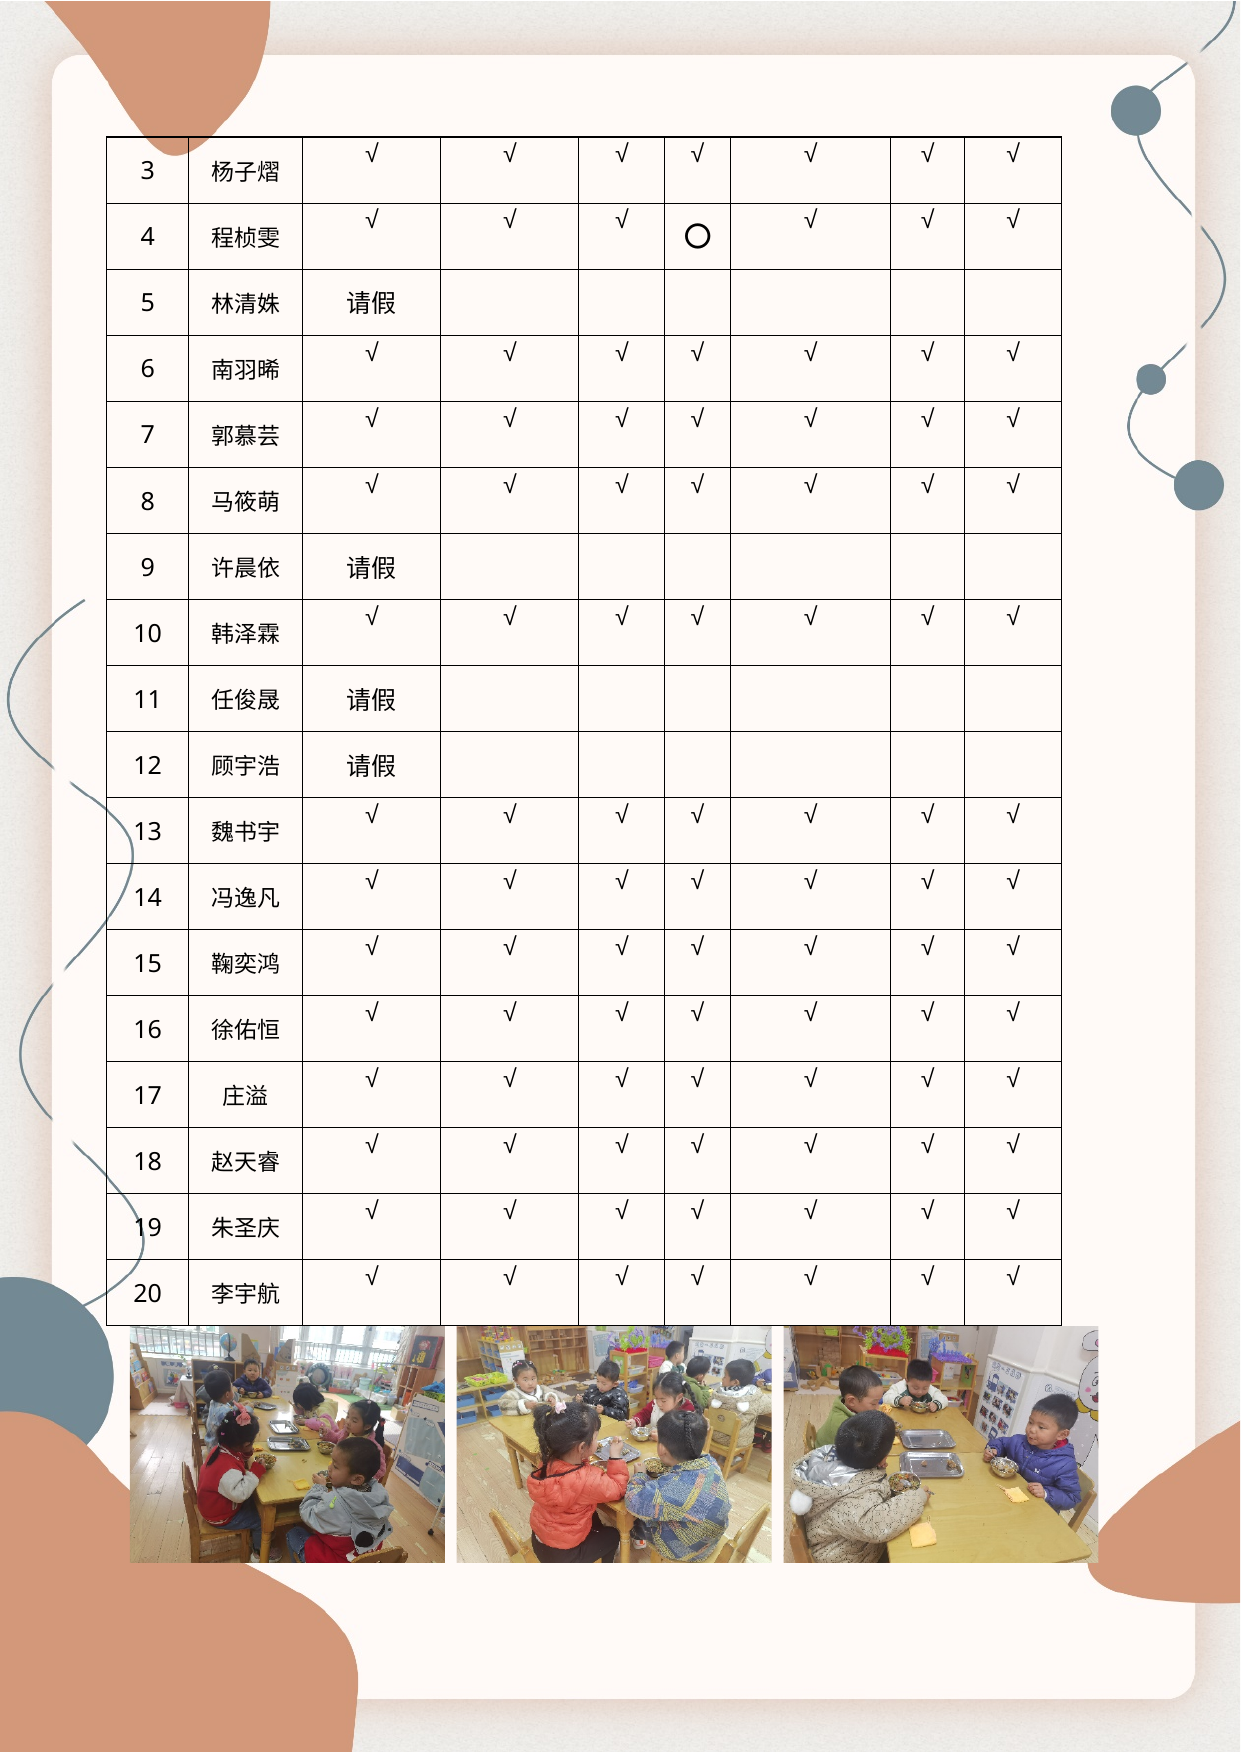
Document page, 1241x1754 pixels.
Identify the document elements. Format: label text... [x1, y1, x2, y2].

table_cell √ [731, 600, 890, 665]
table_cell √ [441, 1260, 578, 1325]
table_cell [665, 534, 730, 599]
table_cell [731, 666, 890, 731]
table_cell √ [441, 138, 578, 202]
table_cell √ [965, 468, 1061, 533]
table_cell 4 [107, 204, 188, 268]
table_cell [441, 270, 578, 334]
table_cell √ [731, 336, 890, 401]
table_cell √ [965, 1062, 1061, 1127]
table_cell 请假 [303, 534, 440, 599]
table_cell √ [731, 1194, 890, 1259]
table_cell 马筱萌 [189, 468, 302, 533]
table_cell √ [441, 798, 578, 863]
table_cell √ [965, 1194, 1061, 1259]
table_cell √ [965, 138, 1061, 202]
table_cell √ [303, 1062, 440, 1127]
table_cell 许晨依 [189, 534, 302, 599]
table_cell √ [665, 402, 730, 467]
table_cell [965, 732, 1061, 797]
table_cell √ [579, 930, 664, 995]
table_cell [891, 666, 964, 731]
table_cell √ [441, 1062, 578, 1127]
table_cell 请假 [303, 666, 440, 731]
table_cell √ [891, 138, 964, 202]
table_cell 林清姝 [189, 270, 302, 334]
table_cell √ [303, 1128, 440, 1193]
table_cell 17 [107, 1062, 188, 1127]
table_cell 程桢雯 [189, 204, 302, 268]
table_cell √ [891, 204, 964, 268]
table_cell [665, 270, 730, 334]
table_cell √ [579, 600, 664, 665]
table_cell √ [579, 138, 664, 202]
table_cell √ [731, 138, 890, 202]
table_cell √ [891, 1062, 964, 1127]
table_cell √ [579, 402, 664, 467]
table_cell [891, 732, 964, 797]
table_cell 南羽晞 [189, 336, 302, 401]
table_cell √ [731, 798, 890, 863]
table_cell [731, 534, 890, 599]
table_cell 请假 [303, 270, 440, 334]
table_cell √ [303, 468, 440, 533]
table_cell √ [665, 930, 730, 995]
table_cell 5 [107, 270, 188, 334]
table_cell 韩泽霖 [189, 600, 302, 665]
table_cell 18 [107, 1128, 188, 1193]
table_cell [891, 270, 964, 334]
table_cell √ [579, 1128, 664, 1193]
table_cell √ [579, 336, 664, 401]
table_cell √ [965, 798, 1061, 863]
table_cell √ [441, 204, 578, 268]
table_cell √ [665, 798, 730, 863]
table_cell 16 [107, 996, 188, 1061]
table_cell [579, 732, 664, 797]
table_cell [731, 732, 890, 797]
table_cell [731, 270, 890, 334]
table_cell √ [303, 1194, 440, 1259]
table_cell √ [303, 336, 440, 401]
table_cell 3 [107, 138, 188, 202]
table_cell √ [965, 930, 1061, 995]
table_cell 郭慕芸 [189, 402, 302, 467]
table_cell √ [303, 930, 440, 995]
table_cell √ [665, 864, 730, 929]
table_cell √ [731, 468, 890, 533]
table_cell √ [665, 138, 730, 202]
table_cell √ [303, 1260, 440, 1325]
table_cell √ [441, 996, 578, 1061]
table_cell √ [731, 1128, 890, 1193]
table_cell √ [731, 1260, 890, 1325]
table_cell √ [891, 600, 964, 665]
table_cell √ [579, 1194, 664, 1259]
table_cell √ [441, 1128, 578, 1193]
table_cell [965, 666, 1061, 731]
table_cell 李宇航 [189, 1260, 302, 1325]
table_cell √ [665, 1260, 730, 1325]
table_cell 9 [107, 534, 188, 599]
table_cell [665, 732, 730, 797]
table_cell √ [965, 1260, 1061, 1325]
table_cell √ [665, 996, 730, 1061]
table_cell √ [303, 996, 440, 1061]
table_cell √ [303, 864, 440, 929]
table_cell √ [441, 468, 578, 533]
table_cell √ [965, 204, 1061, 268]
table_cell √ [731, 1062, 890, 1127]
table_cell √ [891, 1260, 964, 1325]
table_cell √ [665, 1062, 730, 1127]
table_cell √ [579, 468, 664, 533]
table_cell √ [579, 1062, 664, 1127]
table_cell 庄溢 [189, 1062, 302, 1127]
table_cell [579, 666, 664, 731]
table_cell 19 [107, 1194, 188, 1259]
table_cell √ [303, 600, 440, 665]
table_cell √ [441, 864, 578, 929]
table_cell 顾宇浩 [189, 732, 302, 797]
table_cell √ [731, 996, 890, 1061]
table_cell 20 [107, 1260, 188, 1325]
table_cell √ [303, 138, 440, 202]
table_cell √ [891, 996, 964, 1061]
table_cell 冯逸凡 [189, 864, 302, 929]
table_cell 杨子熠 [189, 138, 302, 202]
table_cell √ [579, 204, 664, 268]
table_cell √ [731, 930, 890, 995]
table_cell 请假 [303, 732, 440, 797]
table_cell √ [965, 600, 1061, 665]
table_cell √ [891, 930, 964, 995]
table_cell 10 [107, 600, 188, 665]
table_cell √ [441, 600, 578, 665]
table_cell 6 [107, 336, 188, 401]
table_cell √ [665, 1128, 730, 1193]
table_cell √ [891, 1128, 964, 1193]
table_cell √ [303, 204, 440, 268]
table_cell √ [579, 1260, 664, 1325]
table_cell √ [441, 336, 578, 401]
table_cell ⭕ [665, 204, 730, 268]
table_cell √ [731, 402, 890, 467]
table_cell √ [965, 996, 1061, 1061]
table_cell 13 [107, 798, 188, 863]
table_cell √ [303, 798, 440, 863]
table_cell [665, 666, 730, 731]
table_cell 徐佑恒 [189, 996, 302, 1061]
table_cell 15 [107, 930, 188, 995]
table_cell √ [441, 930, 578, 995]
table_cell 鞠奕鸿 [189, 930, 302, 995]
table_cell 任俊晟 [189, 666, 302, 731]
table_cell [441, 666, 578, 731]
table_cell √ [891, 798, 964, 863]
table_cell √ [579, 798, 664, 863]
table_cell 12 [107, 732, 188, 797]
table_cell √ [965, 1128, 1061, 1193]
table_cell √ [441, 1194, 578, 1259]
table_cell √ [891, 336, 964, 401]
table_cell 朱圣庆 [189, 1194, 302, 1259]
table_cell 赵天睿 [189, 1128, 302, 1193]
table_cell √ [579, 864, 664, 929]
table_cell √ [441, 402, 578, 467]
table_cell [579, 534, 664, 599]
table_cell [965, 534, 1061, 599]
table_cell √ [891, 864, 964, 929]
table_cell √ [665, 468, 730, 533]
table_cell √ [965, 336, 1061, 401]
table_cell √ [891, 402, 964, 467]
table_cell √ [891, 468, 964, 533]
table_cell √ [303, 402, 440, 467]
table_cell 魏书宇 [189, 798, 302, 863]
table_cell [441, 534, 578, 599]
table_cell [441, 732, 578, 797]
table_cell √ [965, 402, 1061, 467]
table_cell √ [891, 1194, 964, 1259]
table_cell [891, 534, 964, 599]
table_cell [965, 270, 1061, 334]
table_cell √ [665, 600, 730, 665]
table_cell √ [579, 996, 664, 1061]
table_cell 11 [107, 666, 188, 731]
table_cell 8 [107, 468, 188, 533]
table_cell √ [665, 1194, 730, 1259]
table_cell √ [965, 864, 1061, 929]
table_cell [579, 270, 664, 334]
picture [0, 1, 1241, 1752]
table_cell √ [665, 336, 730, 401]
table_cell 7 [107, 402, 188, 467]
table_cell √ [731, 204, 890, 268]
table_cell √ [731, 864, 890, 929]
table_cell 14 [107, 864, 188, 929]
